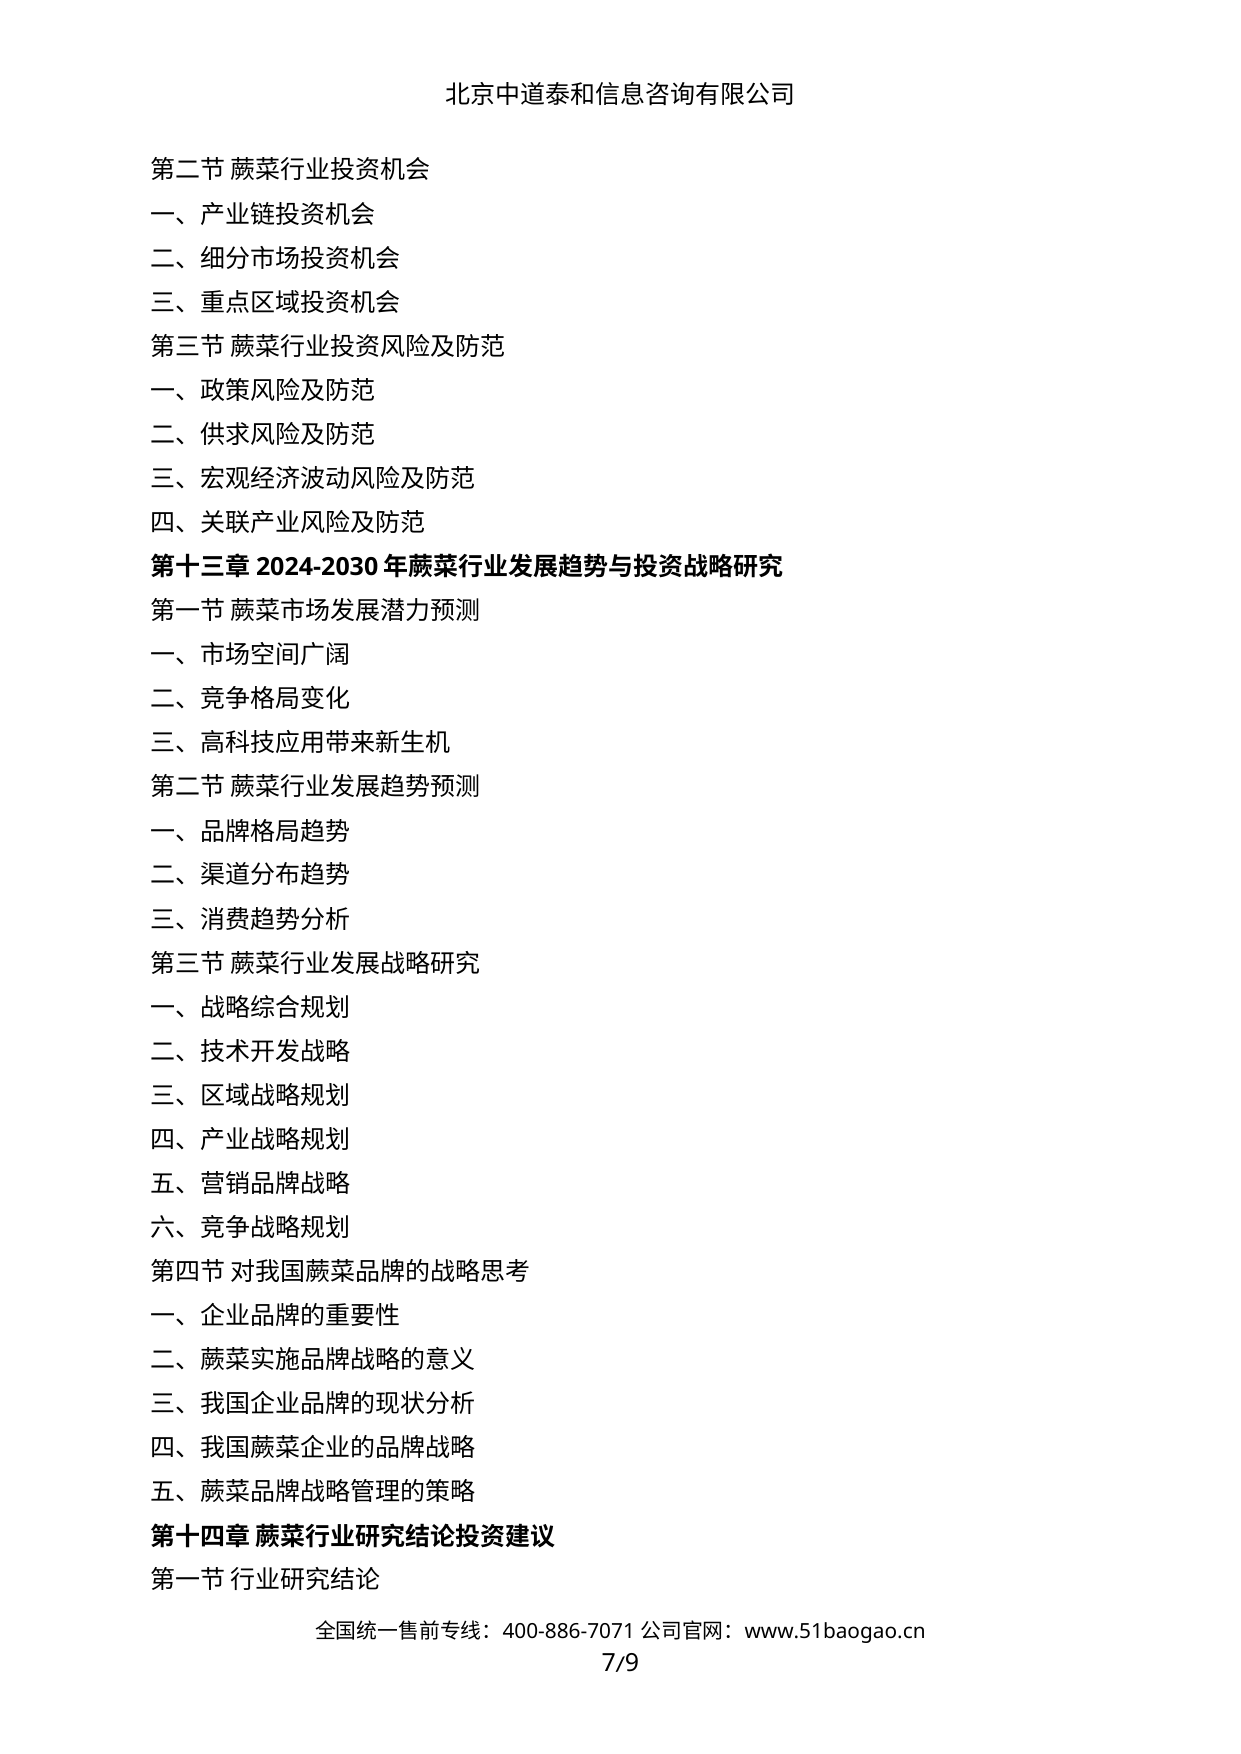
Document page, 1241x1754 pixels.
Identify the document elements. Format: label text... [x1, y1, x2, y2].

text 二、蕨菜实施品牌战略的意义 [150, 1340, 1090, 1376]
text 二、渠道分布趋势 [150, 855, 1090, 891]
text 第四节 对我国蕨菜品牌的战略思考 [150, 1252, 1090, 1288]
text 三、重点区域投资机会 [150, 282, 1090, 318]
text 五、蕨菜品牌战略管理的策略 [150, 1472, 1090, 1508]
text 一、企业品牌的重要性 [150, 1296, 1090, 1332]
text 第三节 蕨菜行业投资风险及防范 [150, 326, 1090, 362]
text 四、产业战略规划 [150, 1119, 1090, 1156]
text 四、我国蕨菜企业的品牌战略 [150, 1428, 1090, 1464]
text 四、关联产业风险及防范 [150, 502, 1090, 539]
text 第三节 蕨菜行业发展战略研究 [150, 943, 1090, 979]
text 二、技术开发战略 [150, 1031, 1090, 1067]
text 一、品牌格局趋势 [150, 811, 1090, 847]
text 第二节 蕨菜行业发展趋势预测 [150, 767, 1090, 803]
text 六、竞争战略规划 [150, 1207, 1090, 1244]
text 第二节 蕨菜行业投资机会 [150, 150, 1090, 186]
text 三、高科技应用带来新生机 [150, 723, 1090, 759]
text 五、营销品牌战略 [150, 1163, 1090, 1200]
text 第一节 行业研究结论 [150, 1560, 1090, 1596]
text 第十四章 蕨菜行业研究结论投资建议 [150, 1516, 1090, 1552]
text 第十三章 2024-2030年蕨菜行业发展趋势与投资战略研究 [150, 547, 1090, 583]
text 二、竞争格局变化 [150, 679, 1090, 715]
text 二、细分市场投资机会 [150, 238, 1090, 274]
text 三、区域战略规划 [150, 1075, 1090, 1112]
text 三、我国企业品牌的现状分析 [150, 1384, 1090, 1420]
text 一、产业链投资机会 [150, 194, 1090, 230]
text 第一节 蕨菜市场发展潜力预测 [150, 591, 1090, 627]
text 三、消费趋势分析 [150, 899, 1090, 935]
text 三、宏观经济波动风险及防范 [150, 458, 1090, 495]
text 一、市场空间广阔 [150, 635, 1090, 671]
text 二、供求风险及防范 [150, 414, 1090, 451]
text 一、政策风险及防范 [150, 370, 1090, 407]
text 一、战略综合规划 [150, 987, 1090, 1023]
